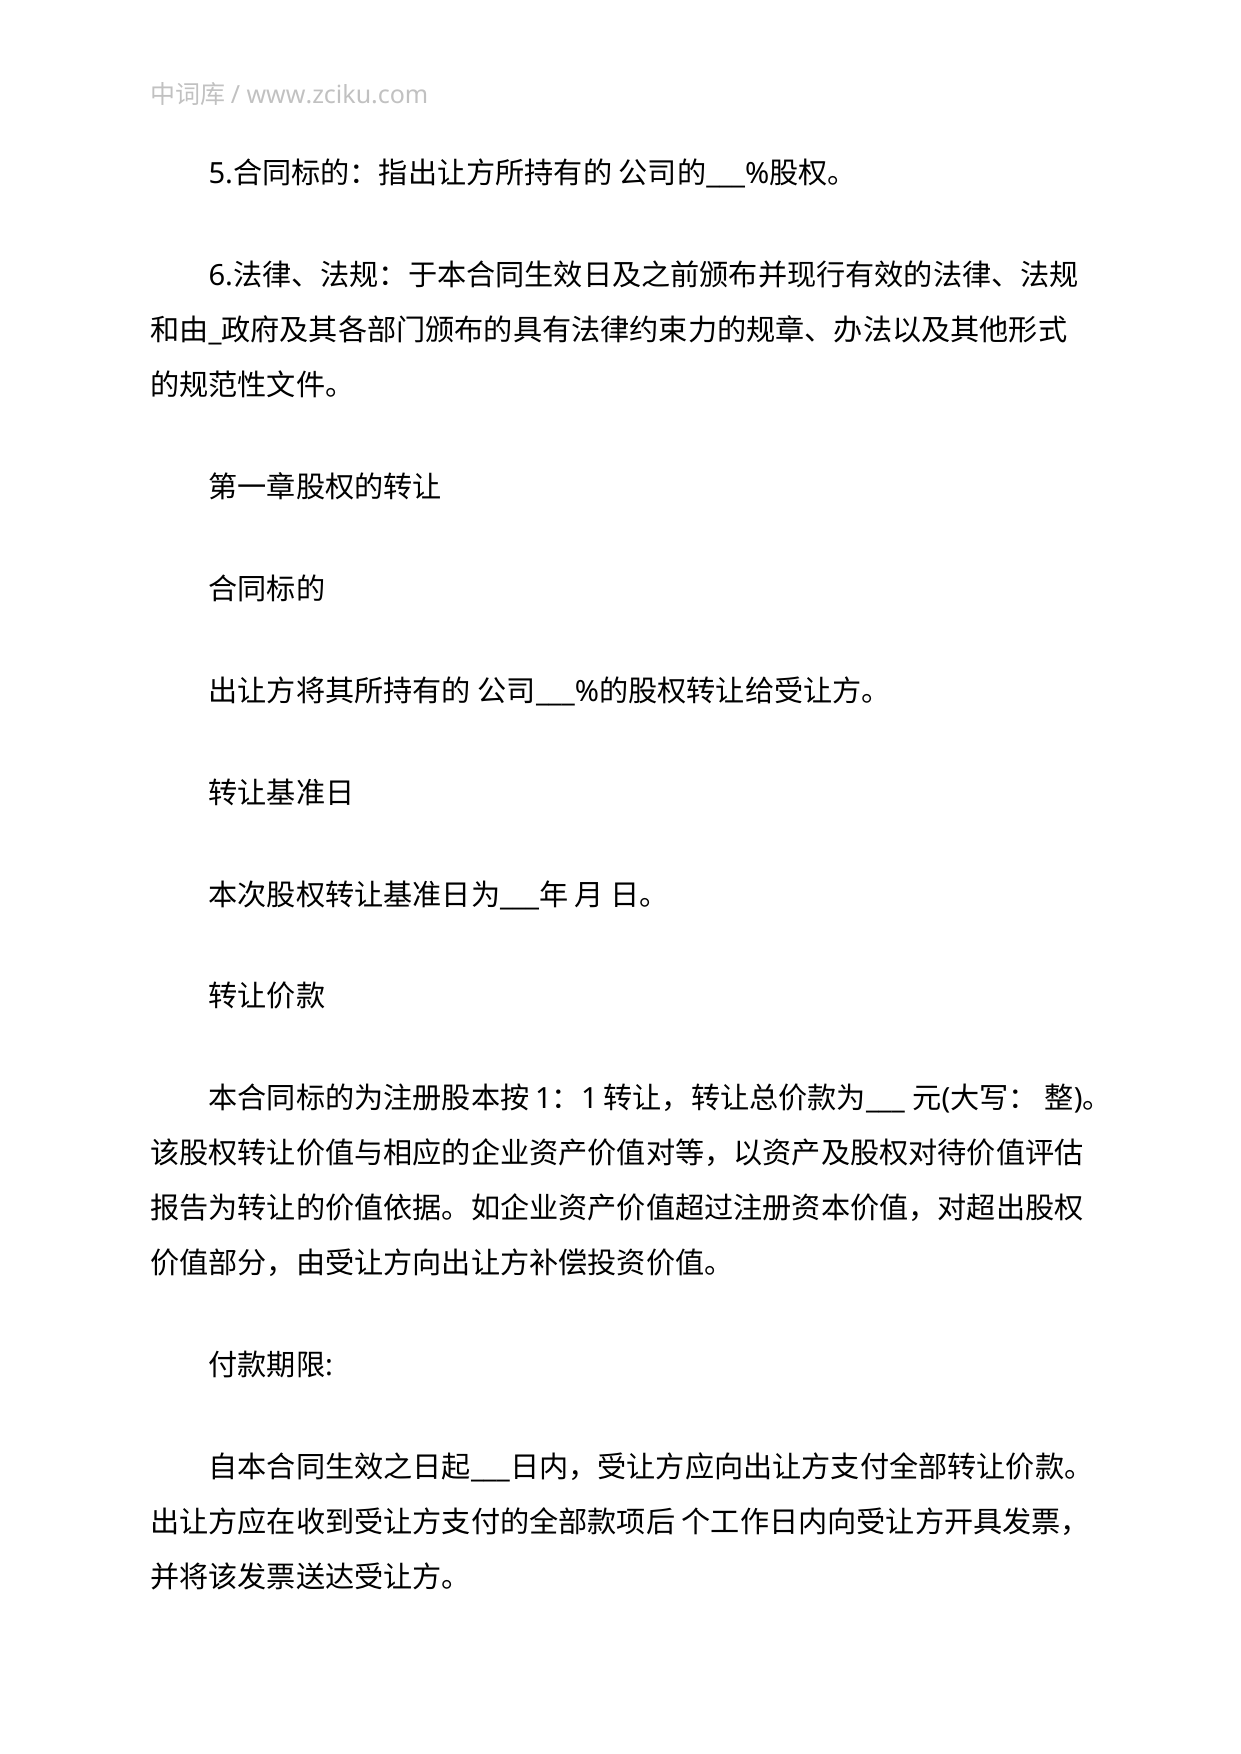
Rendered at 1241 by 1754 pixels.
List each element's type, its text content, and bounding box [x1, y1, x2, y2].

text 本次股权转让基准日为___年 月 日。 [150, 871, 1090, 913]
text 本合同标的为注册股本按1：1转让，转让总价款为___ 元(大写： 整)。该股权转让价值与相应的企业资产价值对等，以资产及股权对待价值评估报告为转让的价值依据。如企业资产价值超过注册资本价值，对超出股权价值部分，由受让方向出让方补偿投资价值。 [150, 1075, 1090, 1282]
text 转让价款 [150, 973, 1090, 1015]
text 付款期限: [150, 1341, 1090, 1384]
text 转让基准日 [150, 769, 1090, 812]
text 5.合同标的：指出让方所持有的 公司的___%股权。 [150, 150, 1090, 192]
text 自本合同生效之日起___日内，受让方应向出让方支付全部转让价款。出让方应在收到受让方支付的全部款项后 个工作日内向受让方开具发票，并将该发票送达受让方。 [150, 1443, 1090, 1596]
text 出让方将其所持有的 公司___%的股权转让给受让方。 [150, 667, 1090, 710]
text 第一章股权的转让 [150, 464, 1090, 506]
text 6.法律、法规：于本合同生效日及之前颁布并现行有效的法律、法规和由_政府及其各部门颁布的具有法律约束力的规章、办法以及其他形式的规范性文件。 [150, 252, 1090, 404]
text 合同标的 [150, 566, 1090, 608]
